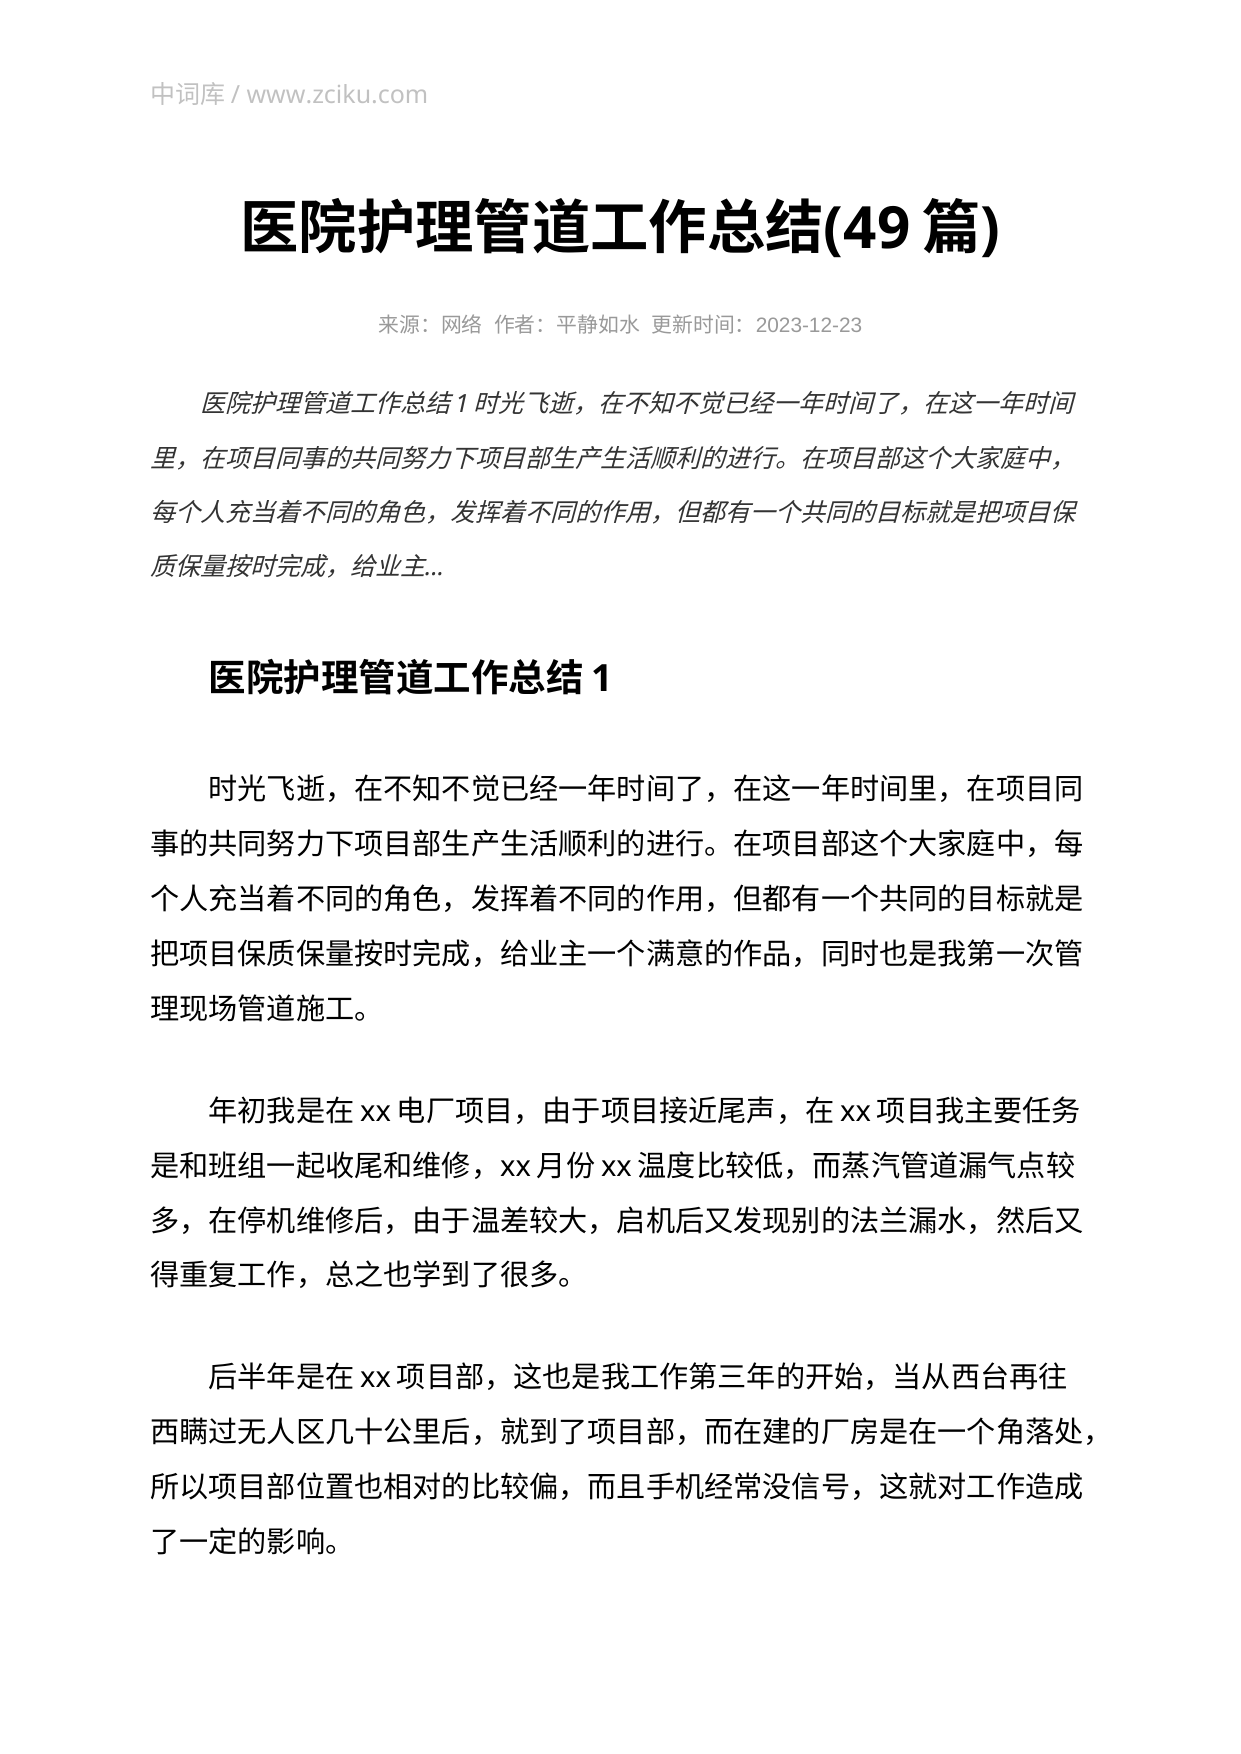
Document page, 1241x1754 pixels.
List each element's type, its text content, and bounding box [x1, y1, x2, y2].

text 来源：网络 作者：平静如水 更新时间：2023-12-23 [150, 313, 1090, 337]
text 医院护理管道工作总结1时光飞逝，在不知不觉已经一年时间了，在这一年时间里，在项目同事的共同努力下项目部生产生活顺利的进行。在项目部这个大家庭中，每个人充当着不同的角色，发挥着不同的作用，但都有一个共同的目标就是把项目保质保量按时完成，给业主... [150, 384, 1090, 583]
text 后半年是在xx项目部，这也是我工作第三年的开始，当从西台再往西瞒过无人区几十公里后，就到了项目部，而在建的厂房是在一个角落处，所以项目部位置也相对的比较偏，而且手机经常没信号，这就对工作造成了一定的影响。 [150, 1354, 1090, 1561]
text 医院护理管道工作总结1 [150, 648, 1090, 703]
text 年初我是在xx电厂项目，由于项目接近尾声，在xx项目我主要任务是和班组一起收尾和维修，xx月份xx温度比较低，而蒸汽管道漏气点较多，在停机维修后，由于温差较大，启机后又发现别的法兰漏水，然后又得重复工作，总之也学到了很多。 [150, 1087, 1090, 1294]
text 时光飞逝，在不知不觉已经一年时间了，在这一年时间里，在项目同事的共同努力下项目部生产生活顺利的进行。在项目部这个大家庭中，每个人充当着不同的角色，发挥着不同的作用，但都有一个共同的目标就是把项目保质保量按时完成，给业主一个满意的作品，同时也是我第一次管理现场管道施工。 [150, 766, 1090, 1028]
subtitle 医院护理管道工作总结(49篇) [150, 181, 1090, 266]
